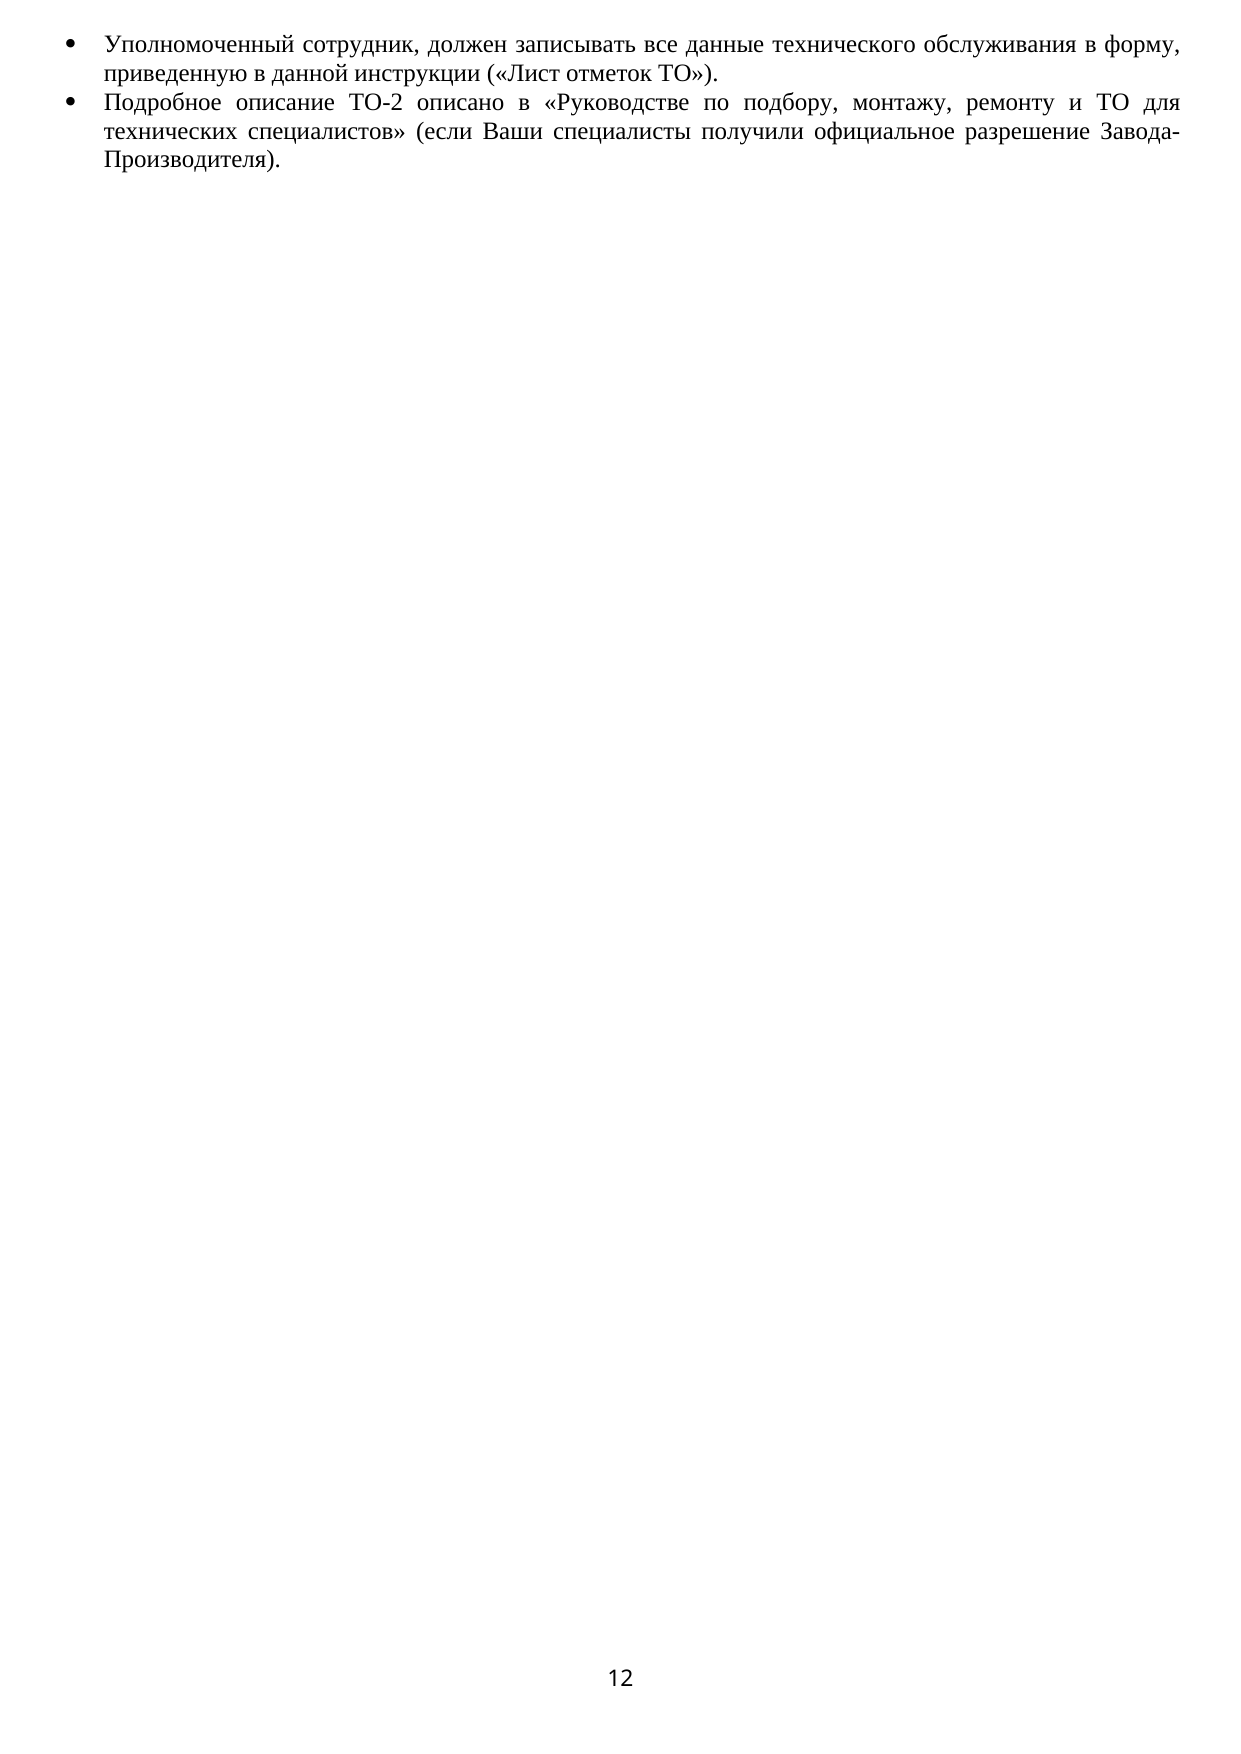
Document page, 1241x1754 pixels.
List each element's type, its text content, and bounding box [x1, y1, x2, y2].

list Уполномоченный сотрудник, должен записывать все данные технического обслуживания в форму, приведенную в данной инструкции («Лист отметок ТО»). [66, 29, 1181, 87]
list Подробное описание ТО-2 описано в «Руководстве по подбору, монтажу, ремонту и ТО для технических специалистов» (если Ваши специалисты получили официальное разрешение Завода-Производителя). [66, 87, 1181, 173]
